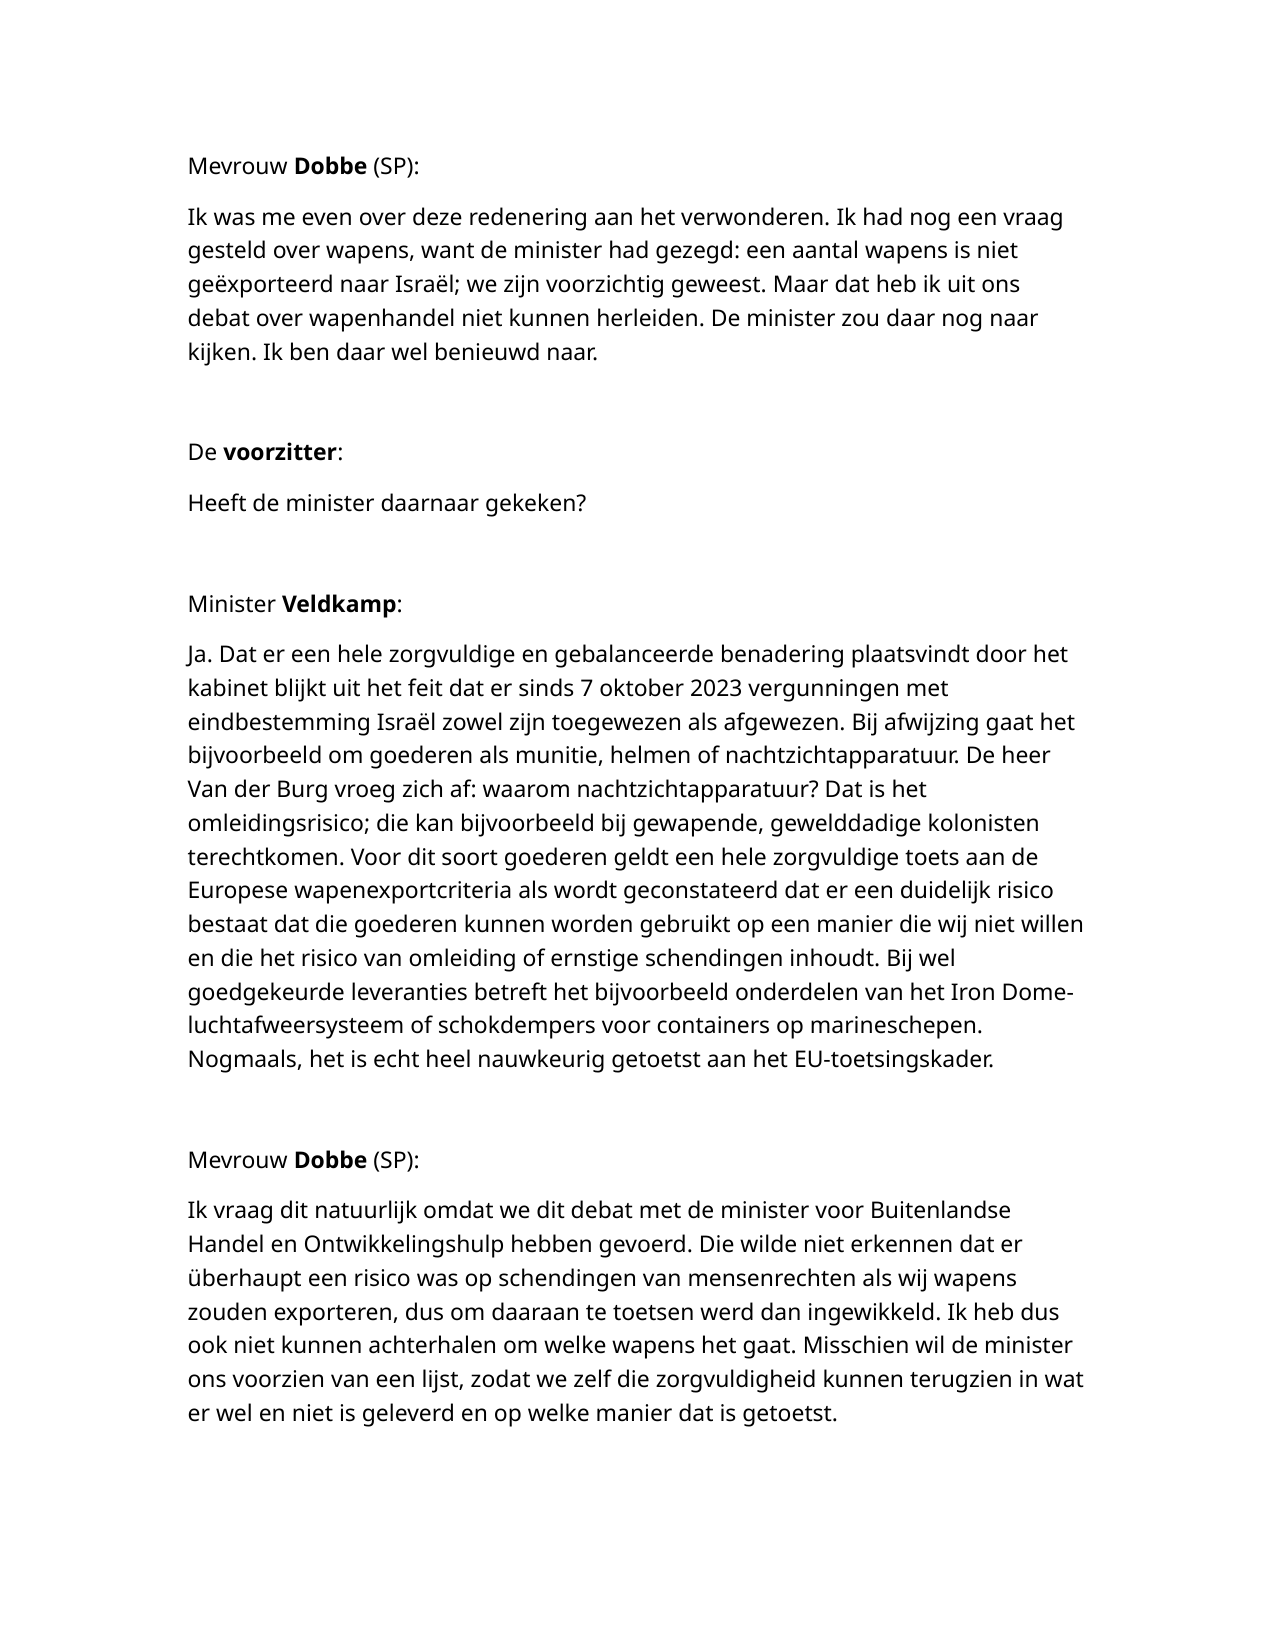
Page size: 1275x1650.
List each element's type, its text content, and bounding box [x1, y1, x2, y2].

text Minister Veldkamp: [187, 587, 1087, 619]
text Heeft de minister daarnaar gekeken? [187, 487, 1087, 518]
text Ja. Dat er een hele zorgvuldige en gebalanceerde benadering plaatsvindt door het kabinet blijkt uit het feit dat er sinds 7 oktober 2023 vergunningen met eindbestemming Israël zowel zijn toegewezen als afgewezen. Bij afwijzing gaat het bijvoorbeeld om goederen als munitie, helmen of nachtzichtapparatuur. De heer Van der Burg vroeg zich af: waarom nachtzichtapparatuur? Dat is het omleidingsrisico; die kan bijvoorbeeld bij gewapende, gewelddadige kolonisten terechtkomen. Voor dit soort goederen geldt een hele zorgvuldige toets aan de Europese wapenexportcriteria als wordt geconstateerd dat er een duidelijk risico bestaat dat die goederen kunnen worden gebruikt op een manier die wij niet willen en die het risico van omleiding of ernstige schendingen inhoudt. Bij wel goedgekeurde leveranties betreft het bijvoorbeeld onderdelen van het Iron Dome-luchtafweersysteem of schokdempers voor containers op marineschepen. Nogmaals, het is echt heel nauwkeurig getoetst aan het EU-toetsingskader. [187, 638, 1087, 1074]
text Mevrouw Dobbe (SP): [187, 1144, 1087, 1175]
text Ik vraag dit natuurlijk omdat we dit debat met de minister voor Buitenlandse Handel en Ontwikkelingshulp hebben gevoerd. Die wilde niet erkennen dat er überhaupt een risico was op schendingen van mensenrechten als wij wapens zouden exporteren, dus om daaraan te toetsen werd dan ingewikkeld. Ik heb dus ook niet kunnen achterhalen om welke wapens het gaat. Misschien wil de minister ons voorzien van een lijst, zodat we zelf die zorgvuldigheid kunnen terugzien in wat er wel en niet is geleverd en op welke manier dat is getoetst. [187, 1194, 1087, 1428]
text Mevrouw Dobbe (SP): [187, 150, 1087, 181]
text Ik was me even over deze redenering aan het verwonderen. Ik had nog een vraag gesteld over wapens, want de minister had gezegd: een aantal wapens is niet geëxporteerd naar Israël; we zijn voorzichtig geweest. Maar dat heb ik uit ons debat over wapenhandel niet kunnen herleiden. De minister zou daar nog naar kijken. Ik ben daar wel benieuwd naar. [187, 200, 1087, 367]
text De voorzitter: [187, 436, 1087, 467]
